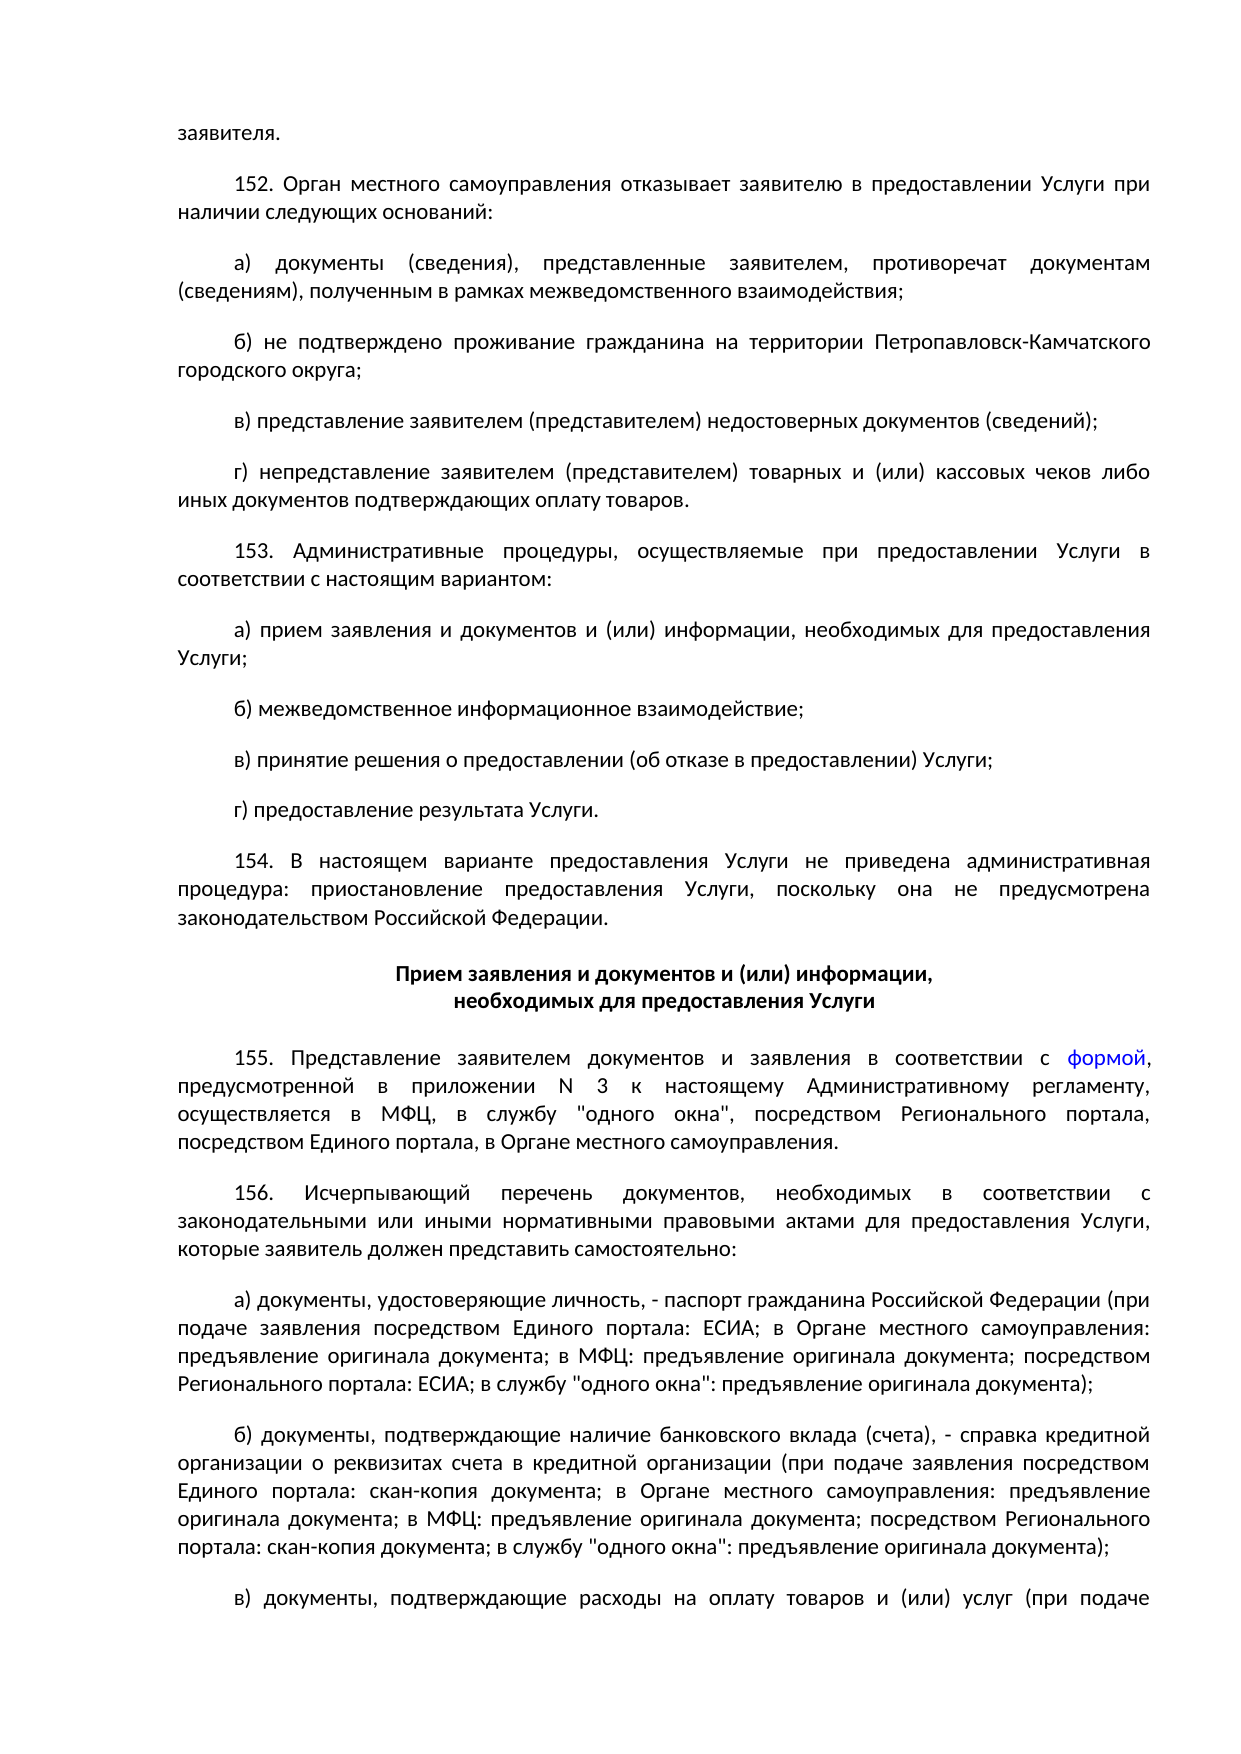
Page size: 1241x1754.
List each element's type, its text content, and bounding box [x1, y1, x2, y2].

text а) документы, удостоверяющие личность, - паспорт гражданина Российской Федерации (при подаче заявления посредством Единого портала: ЕСИА; в Органе местного самоуправления: предъявление оригинала документа; в МФЦ: предъявление оригинала документа; посредством Регионального портала: ЕСИА; в службу "одного окна": предъявление оригинала документа); [177, 1285, 1152, 1397]
text б) документы, подтверждающие наличие банковского вклада (счета), - справка кредитной организации о реквизитах счета в кредитной организации (при подаче заявления посредством Единого портала: скан-копия документа; в Органе местного самоуправления: предъявление оригинала документа; в МФЦ: предъявление оригинала документа; посредством Регионального портала: скан-копия документа; в службу "одного окна": предъявление оригинала документа); [177, 1420, 1152, 1560]
text 156. Исчерпывающий перечень документов, необходимых в соответствии с законодательными или иными нормативными правовыми актами для предоставления Услуги, которые заявитель должен представить самостоятельно: [177, 1178, 1152, 1262]
text 155. Представление заявителем документов и заявления в соответствии с формой, предусмотренной в приложении N 3 к настоящему Административному регламенту, осуществляется в МФЦ, в службу "одного окна", посредством Регионального портала, посредством Единого портала, в Органе местного самоуправления. [177, 1043, 1152, 1155]
text в) представление заявителем (представителем) недостоверных документов (сведений); [177, 406, 1152, 434]
text г) предоставление результата Услуги. [177, 796, 1152, 824]
text 154. В настоящем варианте предоставления Услуги не приведена административная процедура: приостановление предоставления Услуги, поскольку она не предусмотрена законодательством Российской Федерации. [177, 847, 1152, 931]
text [177, 1583, 1152, 1611]
text г) непредставление заявителем (представителем) товарных и (или) кассовых чеков либо иных документов подтверждающих оплату товаров. [177, 457, 1152, 513]
text 153. Административные процедуры, осуществляемые при предоставлении Услуги в соответствии с настоящим вариантом: [177, 536, 1152, 592]
title необходимых для предоставления Услуги [177, 987, 1152, 1015]
title Прием заявления и документов и (или) информации, [177, 959, 1152, 987]
text б) не подтверждено проживание гражданина на территории Петропавловск-Камчатского городского округа; [177, 327, 1152, 383]
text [177, 118, 1152, 146]
text в) принятие решения о предоставлении (об отказе в предоставлении) Услуги; [177, 745, 1152, 773]
text 152. Орган местного самоуправления отказывает заявителю в предоставлении Услуги при наличии следующих оснований: [177, 169, 1152, 225]
text а) документы (сведения), представленные заявителем, противоречат документам (сведениям), полученным в рамках межведомственного взаимодействия; [177, 248, 1152, 304]
text а) прием заявления и документов и (или) информации, необходимых для предоставления Услуги; [177, 615, 1152, 671]
text б) межведомственное информационное взаимодействие; [177, 694, 1152, 722]
